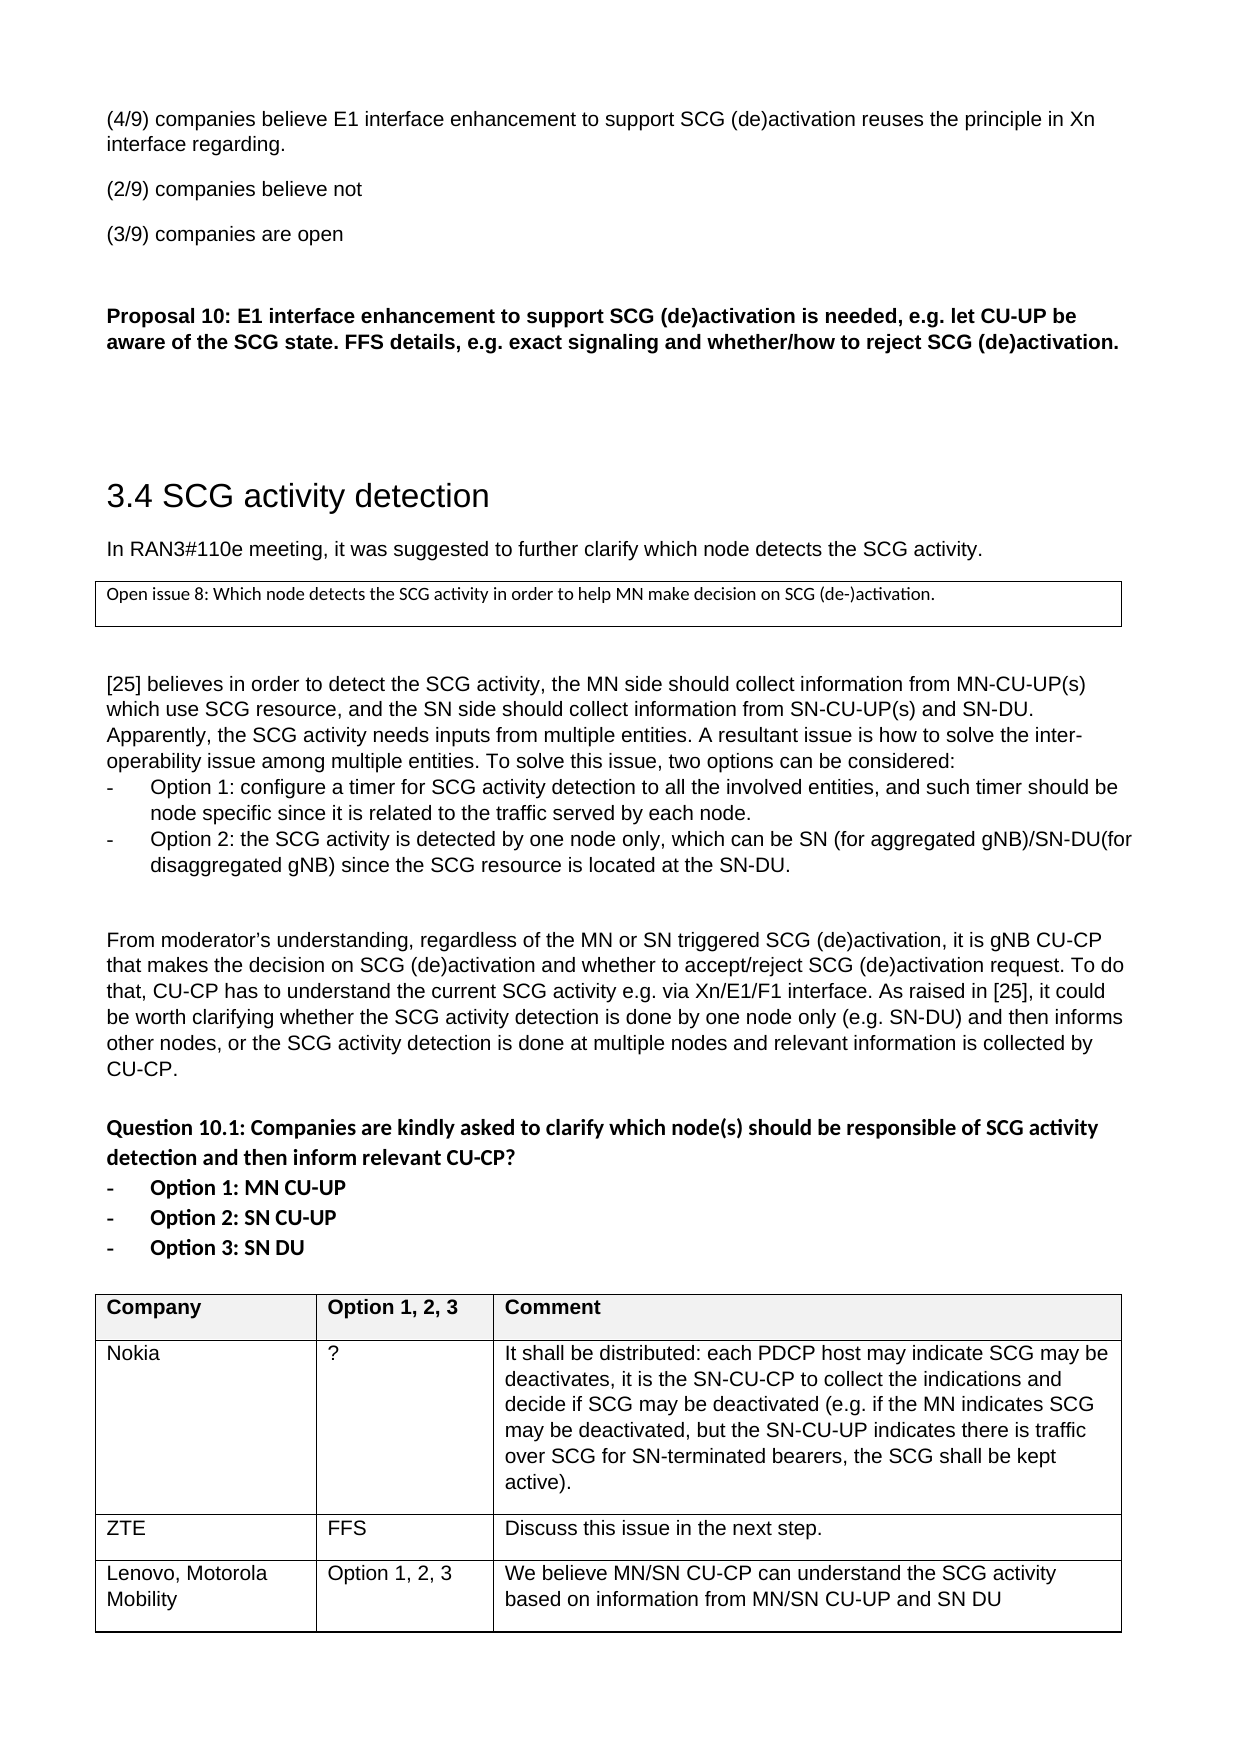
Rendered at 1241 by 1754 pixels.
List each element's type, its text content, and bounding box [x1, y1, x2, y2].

list Option 1: MN CU-UP [106, 1173, 1134, 1201]
table_header Comment [494, 1295, 1121, 1339]
text [25] believes in order to detect the SCG activity, the MN side should collect information from MN-CU-UP(s) which use SCG resource, and the SN side should collect information from SN-CU-UP(s) and SN-DU. Apparently, the SCG activity needs inputs from multiple entities. A resultant issue is how to solve the inter-operability issue among multiple entities. To solve this issue, two options can be considered: [106, 671, 1134, 773]
list Option 2: the SCG activity is detected by one node only, which can be SN (for aggregated gNB)/SN-DU(for disaggregated gNB) since the SCG resource is located at the SN-DU. [106, 827, 1134, 877]
table_cell Option 1, 2, 3 [317, 1561, 493, 1631]
table_header Option 1, 2, 3 [317, 1295, 493, 1339]
table_cell Nokia [96, 1341, 316, 1514]
text (3/9) companies are open [106, 221, 1134, 245]
text (2/9) companies believe not [106, 177, 1134, 201]
text Question 10.1: Companies are kindly asked to clarify which node(s) should be responsible of SCG activity detection and then inform relevant CU-CP? [106, 1113, 1134, 1171]
text (4/9) companies believe E1 interface enhancement to support SCG (de)activation reuses the principle in Xn interface regarding. [106, 106, 1134, 156]
table_cell Discuss this issue in the next step. [494, 1515, 1121, 1560]
table_cell We believe MN/SN CU-CP can understand the SCG activity based on information from MN/SN CU-UP and SN DU [494, 1561, 1121, 1631]
table_header Company [96, 1295, 316, 1339]
table_header Open issue 8: Which node detects the SCG activity in order to help MN make decision on SCG (de-)activation. [96, 582, 1121, 626]
list Option 3: SN DU [106, 1233, 1134, 1261]
table_cell It shall be distributed: each PDCP host may indicate SCG may be deactivates, it is the SN-CU-CP to collect the indications and decide if SCG may be deactivated (e.g. if the MN indicates SCG may be deactivated, but the SN-CU-UP indicates there is traffic over SCG for SN-terminated bearers, the SCG shall be kept active). [494, 1341, 1121, 1514]
table_cell ZTE [96, 1515, 316, 1560]
text Proposal 10: E1 interface enhancement to support SCG (de)activation is needed, e.g. let CU-UP be aware of the SCG state. FFS details, e.g. exact signaling and whether/how to reject SCG (de)activation. [106, 304, 1134, 354]
table_cell Lenovo, Motorola Mobility [96, 1561, 316, 1631]
table_cell FFS [317, 1515, 493, 1560]
list Option 1: configure a timer for SCG activity detection to all the involved entities, and such timer should be node specific since it is related to the traffic served by each node. [106, 775, 1134, 825]
subtitle 3.4 SCG activity detection [106, 476, 1134, 515]
text From moderator’s understanding, regardless of the MN or SN triggered SCG (de)activation, it is gNB CU-CP that makes the decision on SCG (de)activation and whether to accept/reject SCG (de)activation request. To do that, CU-CP has to understand the current SCG activity e.g. via Xn/E1/F1 interface. As raised in [25], it could be worth clarifying whether the SCG activity detection is done by one node only (e.g. SN-DU) and then informs other nodes, or the SCG activity detection is done at multiple nodes and relevant information is collected by CU-CP. [106, 927, 1134, 1081]
table_cell ? [317, 1341, 493, 1514]
list Option 2: SN CU-UP [106, 1203, 1134, 1231]
text In RAN3#110e meeting, it was suggested to further clarify which node detects the SCG activity. [106, 537, 1134, 561]
